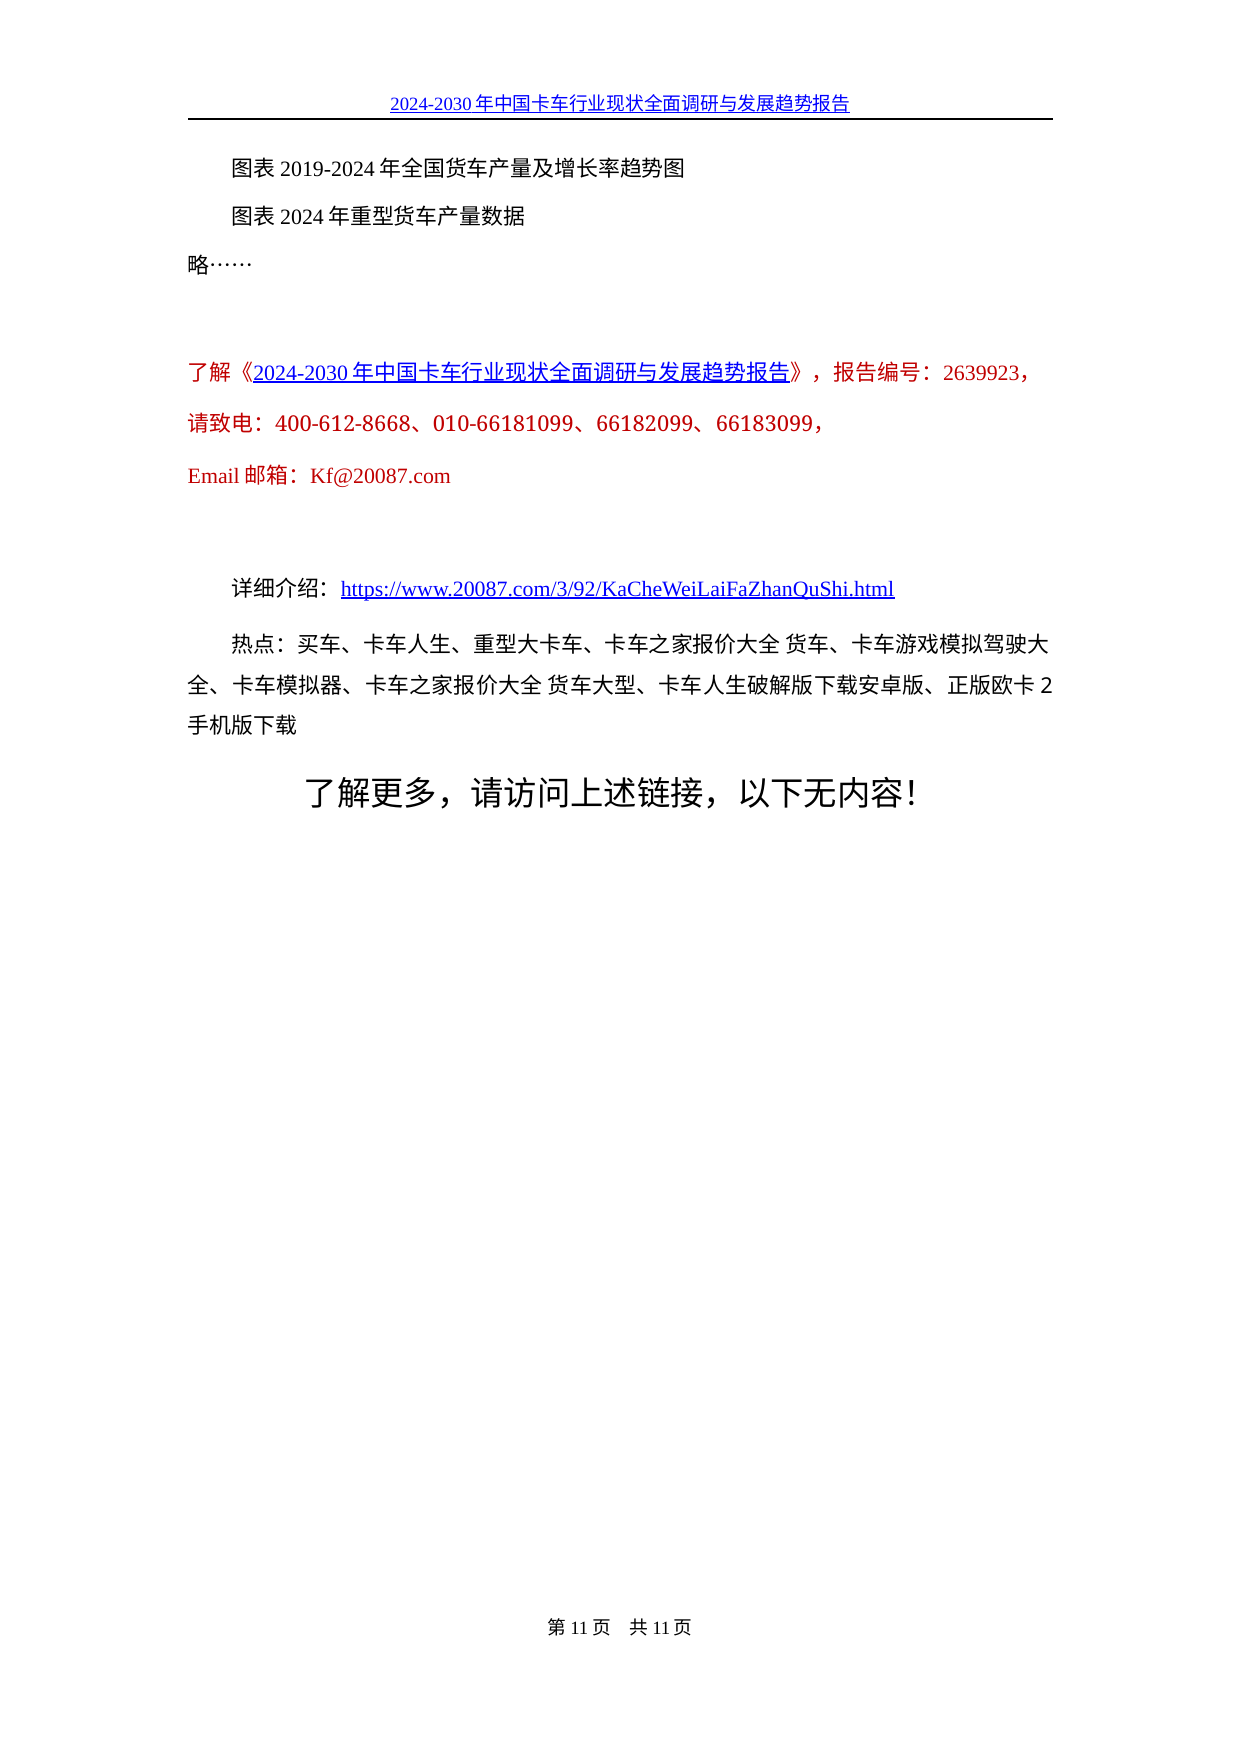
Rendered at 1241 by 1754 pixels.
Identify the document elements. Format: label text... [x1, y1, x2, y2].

text 详细介绍：https://www.20087.com/3/92/KaCheWeiLaiFaZhanQuShi.html [187, 570, 1053, 603]
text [187, 150, 1053, 280]
title 了解更多，请访问上述链接，以下无内容！ [187, 758, 1053, 823]
text 热点：买车、卡车人生、重型大卡车、卡车之家报价大全 货车、卡车游戏模拟驾驶大全、卡车模拟器、卡车之家报价大全 货车大型、卡车人生破解版下载安卓版、正版欧卡2手机版下载 [187, 627, 1053, 741]
text 请致电：400-612-8668、010-66181099、66182099、66183099， [187, 406, 1053, 438]
text 了解《2024-2030年中国卡车行业现状全面调研与发展趋势报告》，报告编号：2639923， [187, 354, 1053, 387]
text Email邮箱：Kf@20087.com [187, 457, 1053, 490]
